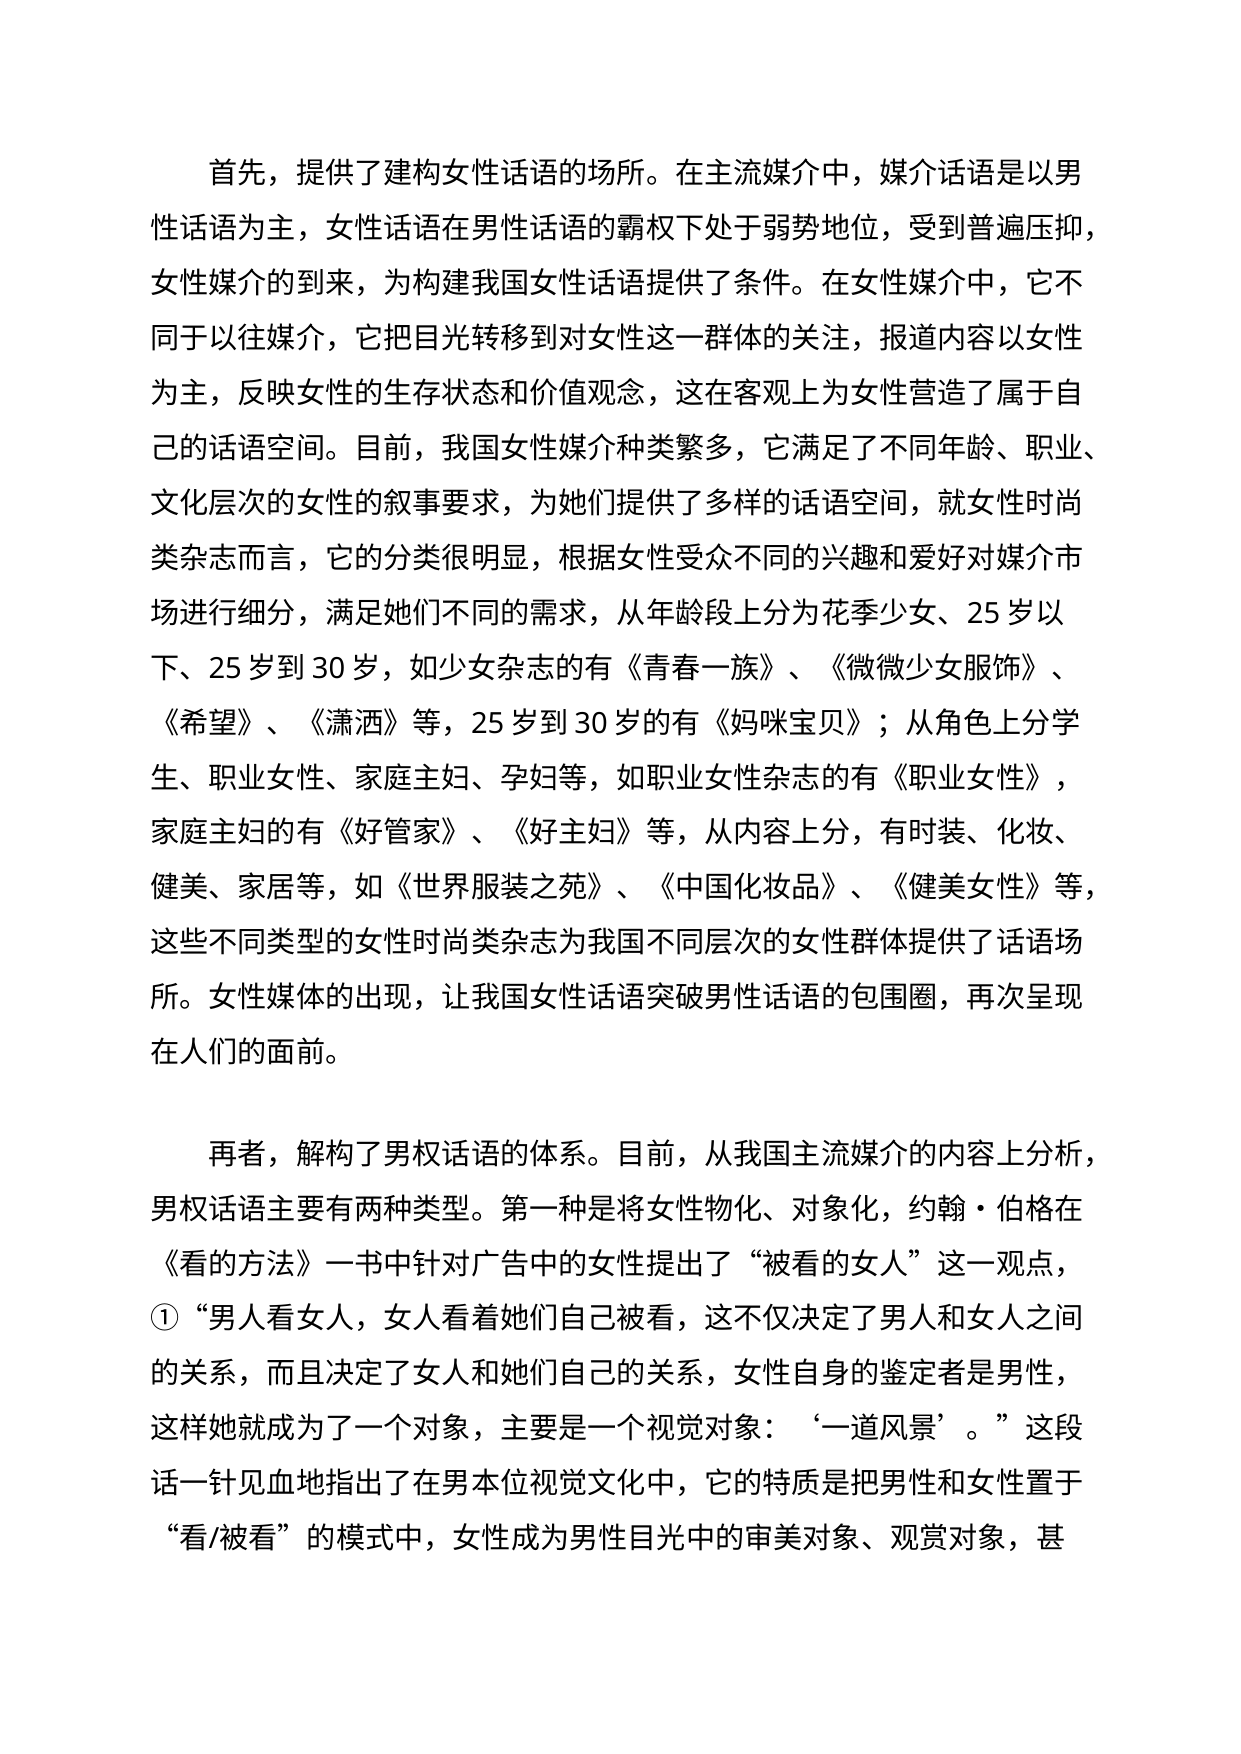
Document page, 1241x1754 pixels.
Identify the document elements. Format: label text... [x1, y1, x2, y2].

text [150, 1130, 1090, 1557]
text 首先，提供了建构女性话语的场所。在主流媒介中，媒介话语是以男性话语为主，女性话语在男性话语的霸权下处于弱势地位，受到普遍压抑，女性媒介的到来，为构建我国女性话语提供了条件。在女性媒介中，它不同于以往媒介，它把目光转移到对女性这一群体的关注，报道内容以女性为主，反映女性的生存状态和价值观念，这在客观上为女性营造了属于自己的话语空间。目前，我国女性媒介种类繁多，它满足了不同年龄、职业、文化层次的女性的叙事要求，为她们提供了多样的话语空间，就女性时尚类杂志而言，它的分类很明显，根据女性受众不同的兴趣和爱好对媒介市场进行细分，满足她们不同的需求，从年龄段上分为花季少女、25岁以下、25岁到30岁，如少女杂志的有《青春一族》、《微微少女服饰》、《希望》、《潇洒》等，25岁到30岁的有《妈咪宝贝》；从角色上分学生、职业女性、家庭主妇、孕妇等，如职业女性杂志的有《职业女性》，家庭主妇的有《好管家》、《好主妇》等，从内容上分，有时装、化妆、健美、家居等，如《世界服装之苑》、《中国化妆品》、《健美女性》等，这些不同类型的女性时尚类杂志为我国不同层次的女性群体提供了话语场所。女性媒体的出现，让我国女性话语突破男性话语的包围圈，再次呈现在人们的面前。 [150, 150, 1090, 1071]
